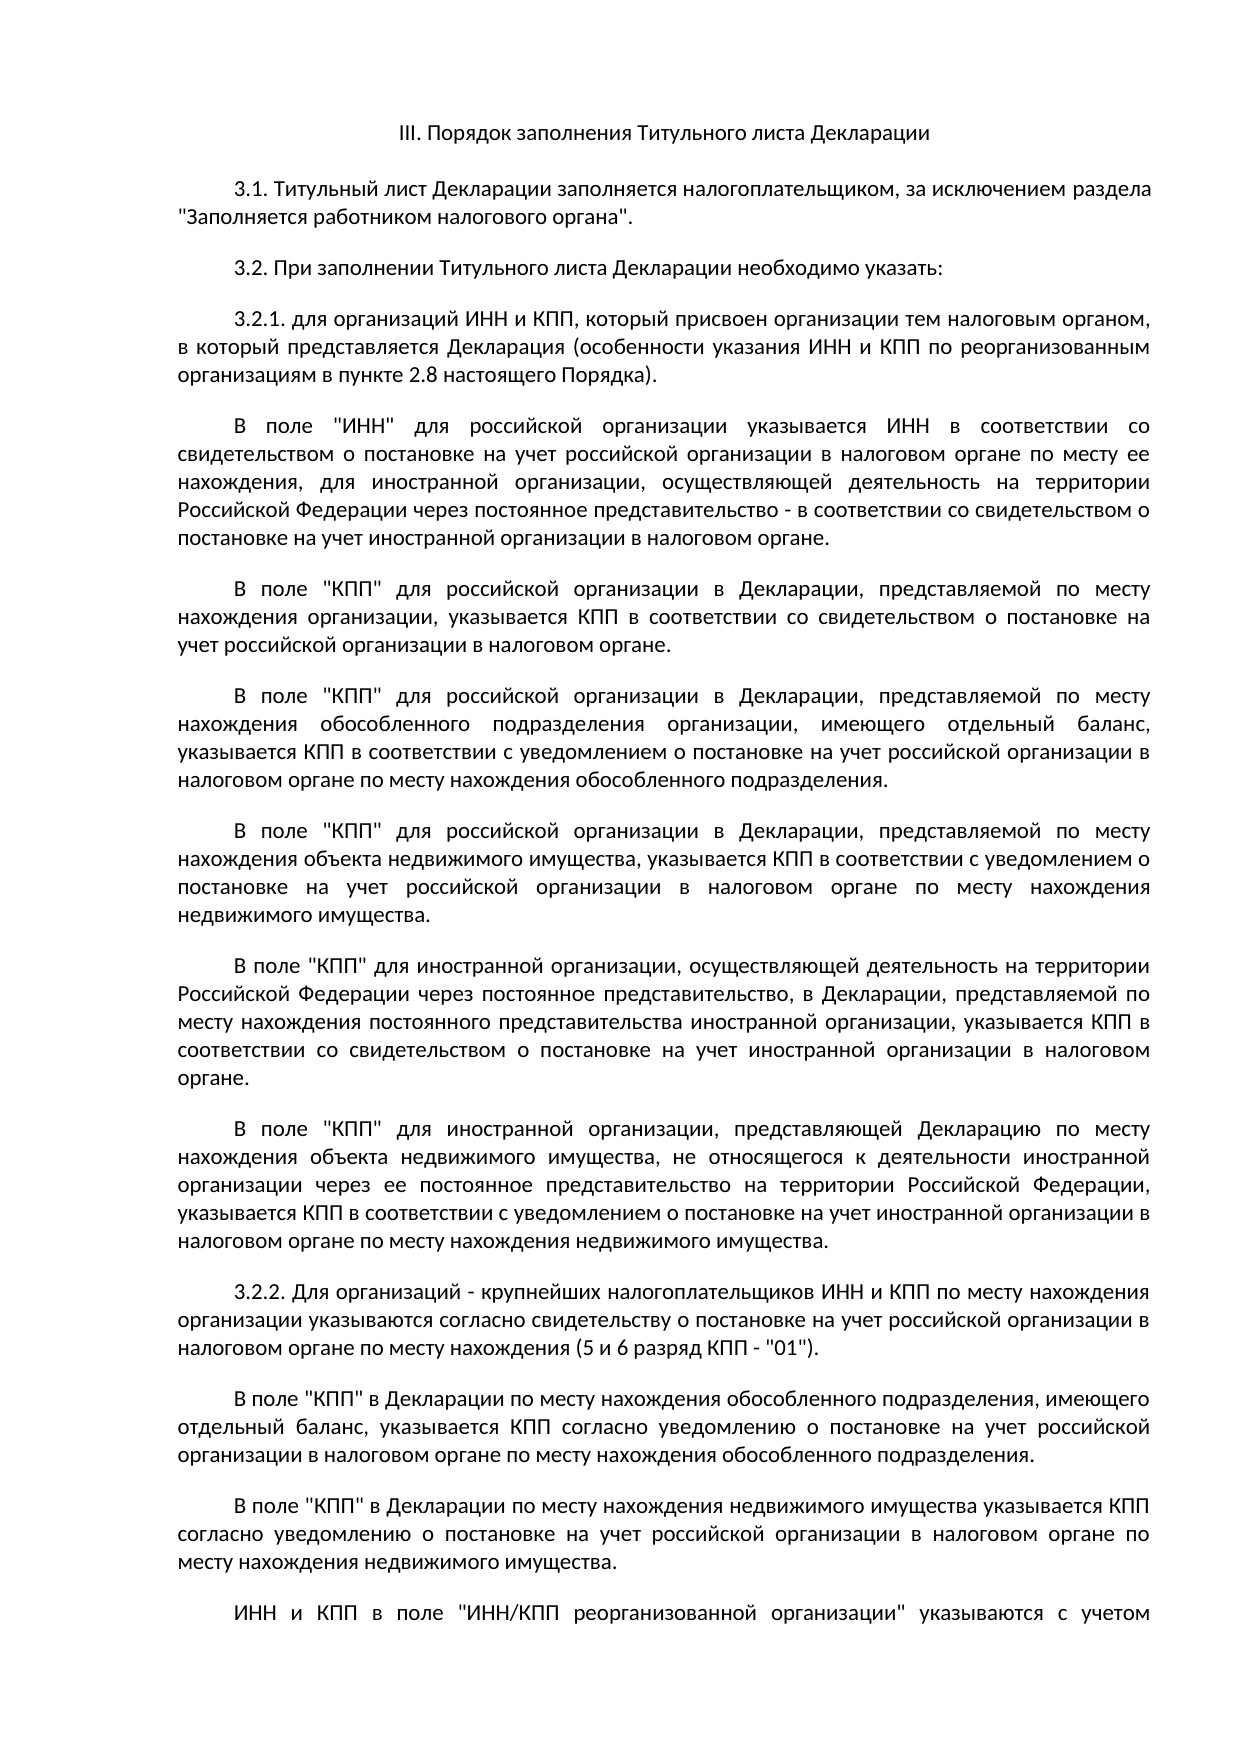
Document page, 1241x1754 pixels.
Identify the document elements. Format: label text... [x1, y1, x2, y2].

text В поле "КПП" для российской организации в Декларации, представляемой по месту нахождения обособленного подразделения организации, имеющего отдельный баланс, указывается КПП в соответствии с уведомлением о постановке на учет российской организации в налоговом органе по месту нахождения обособленного подразделения. [177, 681, 1152, 793]
text 3.2.2. Для организаций - крупнейших налогоплательщиков ИНН и КПП по месту нахождения организации указываются согласно свидетельству о постановке на учет российской организации в налоговом органе по месту нахождения (5 и 6 разряд КПП - "01"). [177, 1277, 1152, 1361]
text В поле "КПП" в Декларации по месту нахождения недвижимого имущества указывается КПП согласно уведомлению о постановке на учет российской организации в налоговом органе по месту нахождения недвижимого имущества. [177, 1491, 1152, 1575]
text 3.1. Титульный лист Декларации заполняется налогоплательщиком, за исключением раздела "Заполняется работником налогового органа". [177, 174, 1152, 230]
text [177, 1598, 1152, 1626]
text В поле "КПП" для российской организации в Декларации, представляемой по месту нахождения организации, указывается КПП в соответствии со свидетельством о постановке на учет российской организации в налоговом органе. [177, 574, 1152, 658]
text III. Порядок заполнения Титульного листа Декларации [177, 118, 1152, 146]
text В поле "КПП" для российской организации в Декларации, представляемой по месту нахождения объекта недвижимого имущества, указывается КПП в соответствии с уведомлением о постановке на учет российской организации в налоговом органе по месту нахождения недвижимого имущества. [177, 816, 1152, 928]
text В поле "КПП" для иностранной организации, представляющей Декларацию по месту нахождения объекта недвижимого имущества, не относящегося к деятельности иностранной организации через ее постоянное представительство на территории Российской Федерации, указывается КПП в соответствии с уведомлением о постановке на учет иностранной организации в налоговом органе по месту нахождения недвижимого имущества. [177, 1114, 1152, 1254]
text 3.2. При заполнении Титульного листа Декларации необходимо указать: [177, 253, 1152, 281]
text В поле "КПП" в Декларации по месту нахождения обособленного подразделения, имеющего отдельный баланс, указывается КПП согласно уведомлению о постановке на учет российской организации в налоговом органе по месту нахождения обособленного подразделения. [177, 1384, 1152, 1468]
text 3.2.1. для организаций ИНН и КПП, который присвоен организации тем налоговым органом, в который представляется Декларация (особенности указания ИНН и КПП по реорганизованным организациям в пункте 2.8 настоящего Порядка). [177, 304, 1152, 388]
text В поле "КПП" для иностранной организации, осуществляющей деятельность на территории Российской Федерации через постоянное представительство, в Декларации, представляемой по месту нахождения постоянного представительства иностранной организации, указывается КПП в соответствии со свидетельством о постановке на учет иностранной организации в налоговом органе. [177, 951, 1152, 1091]
text В поле "ИНН" для российской организации указывается ИНН в соответствии со свидетельством о постановке на учет российской организации в налоговом органе по месту ее нахождения, для иностранной организации, осуществляющей деятельность на территории Российской Федерации через постоянное представительство - в соответствии со свидетельством о постановке на учет иностранной организации в налоговом органе. [177, 411, 1152, 551]
